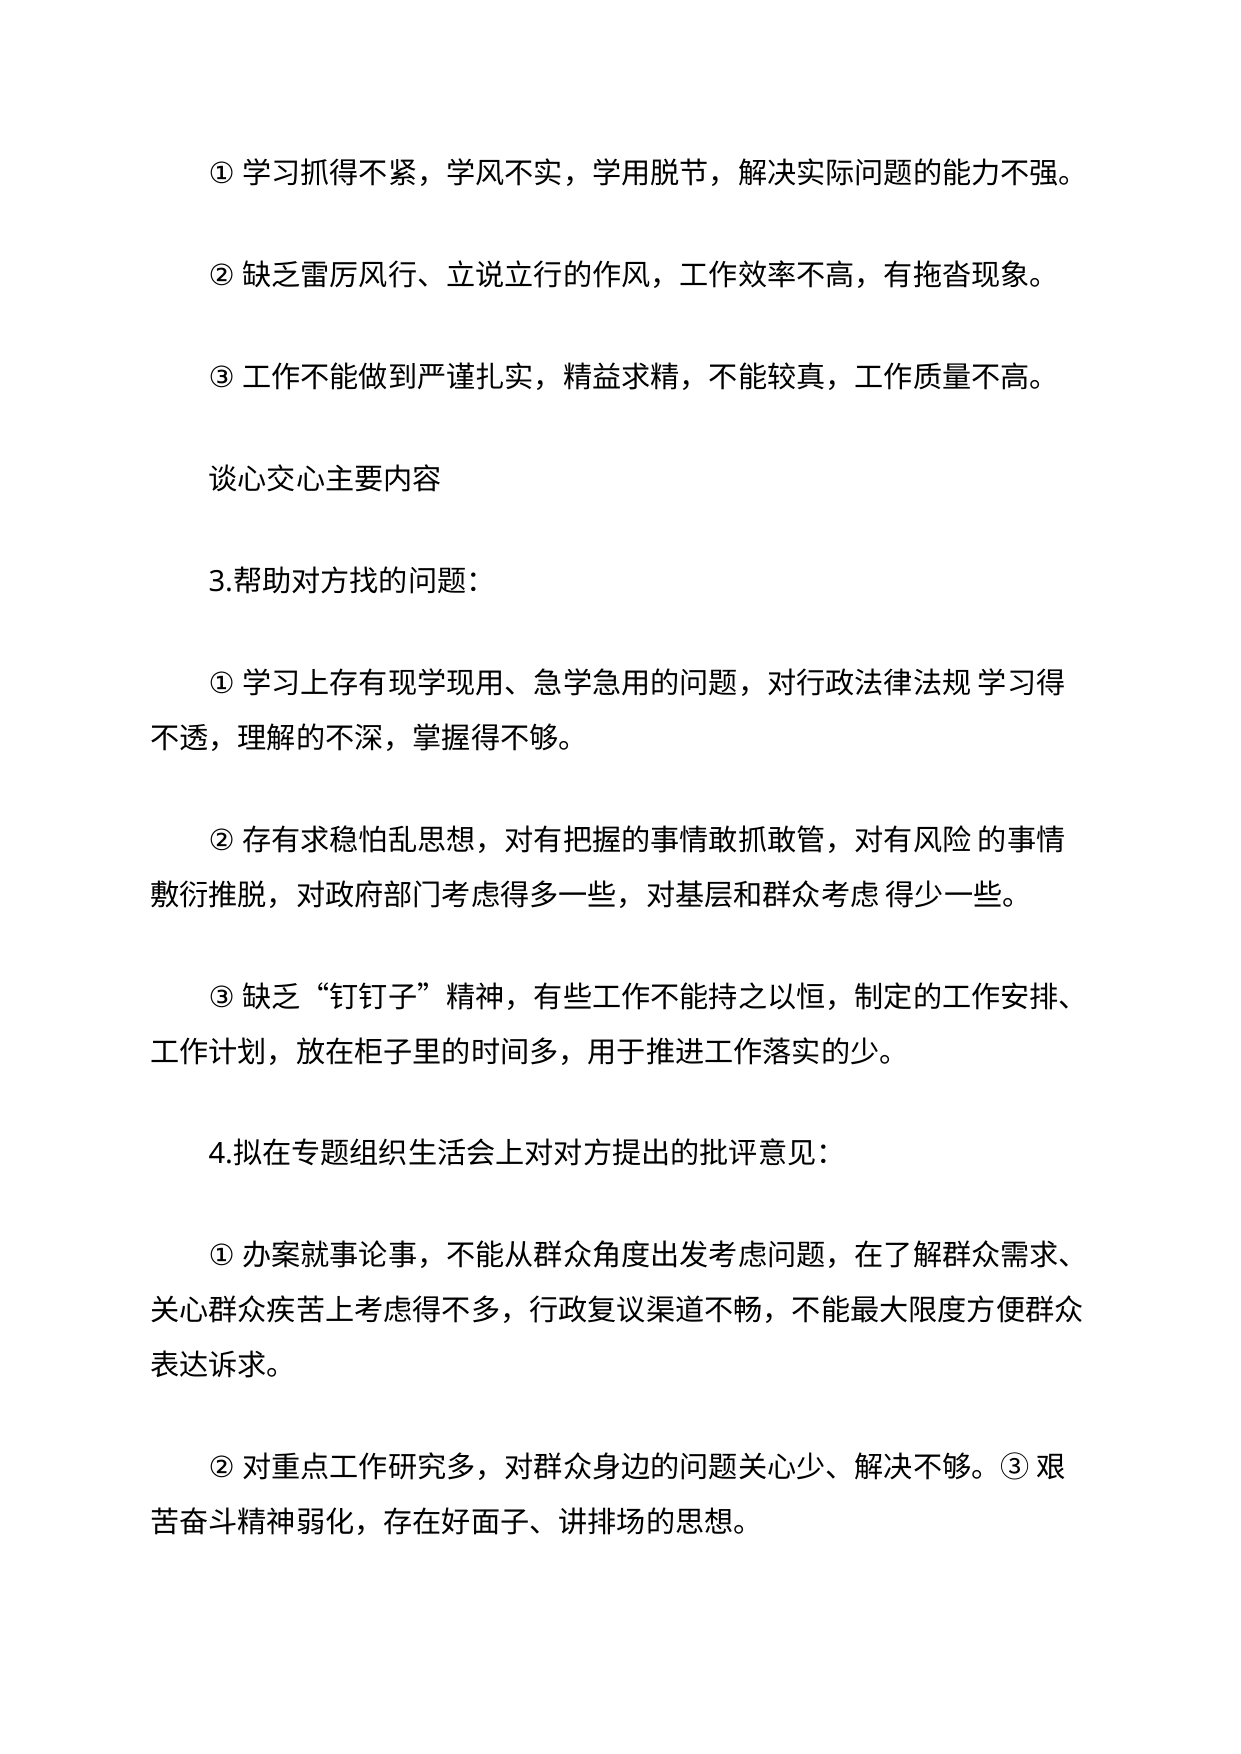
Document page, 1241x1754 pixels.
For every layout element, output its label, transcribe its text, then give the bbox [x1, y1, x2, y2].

text ① 学习上存有现学现用、急学急用的问题，对行政法律法规 学习得不透，理解的不深，掌握得不够。 [150, 660, 1090, 757]
text 谈心交心主要内容 [150, 456, 1090, 498]
text 3.帮助对方找的问题： [150, 558, 1090, 600]
text 4.拟在专题组织生活会上对对方提出的批评意见： [150, 1130, 1090, 1172]
text ② 缺乏雷厉风行、立说立行的作风，工作效率不高，有拖沓现象。 [150, 252, 1090, 294]
text ③ 缺乏“钉钉子”精神，有些工作不能持之以恒，制定的工作安排、工作计划，放在柜子里的时间多，用于推进工作落实的少。 [150, 973, 1090, 1071]
text ② 对重点工作研究多，对群众身边的问题关心少、解决不够。③ 艰苦奋斗精神弱化，存在好面子、讲排场的思想。 [150, 1444, 1090, 1541]
text ① 办案就事论事，不能从群众角度出发考虑问题，在了解群众需求、关心群众疾苦上考虑得不多，行政复议渠道不畅，不能最大限度方便群众表达诉求。 [150, 1232, 1090, 1384]
text ① 学习抓得不紧，学风不实，学用脱节，解决实际问题的能力不强。 [150, 150, 1090, 192]
text ③ 工作不能做到严谨扎实，精益求精，不能较真，工作质量不高。 [150, 354, 1090, 396]
text ② 存有求稳怕乱思想，对有把握的事情敢抓敢管，对有风险 的事情敷衍推脱，对政府部门考虑得多一些，对基层和群众考虑 得少一些。 [150, 816, 1090, 914]
